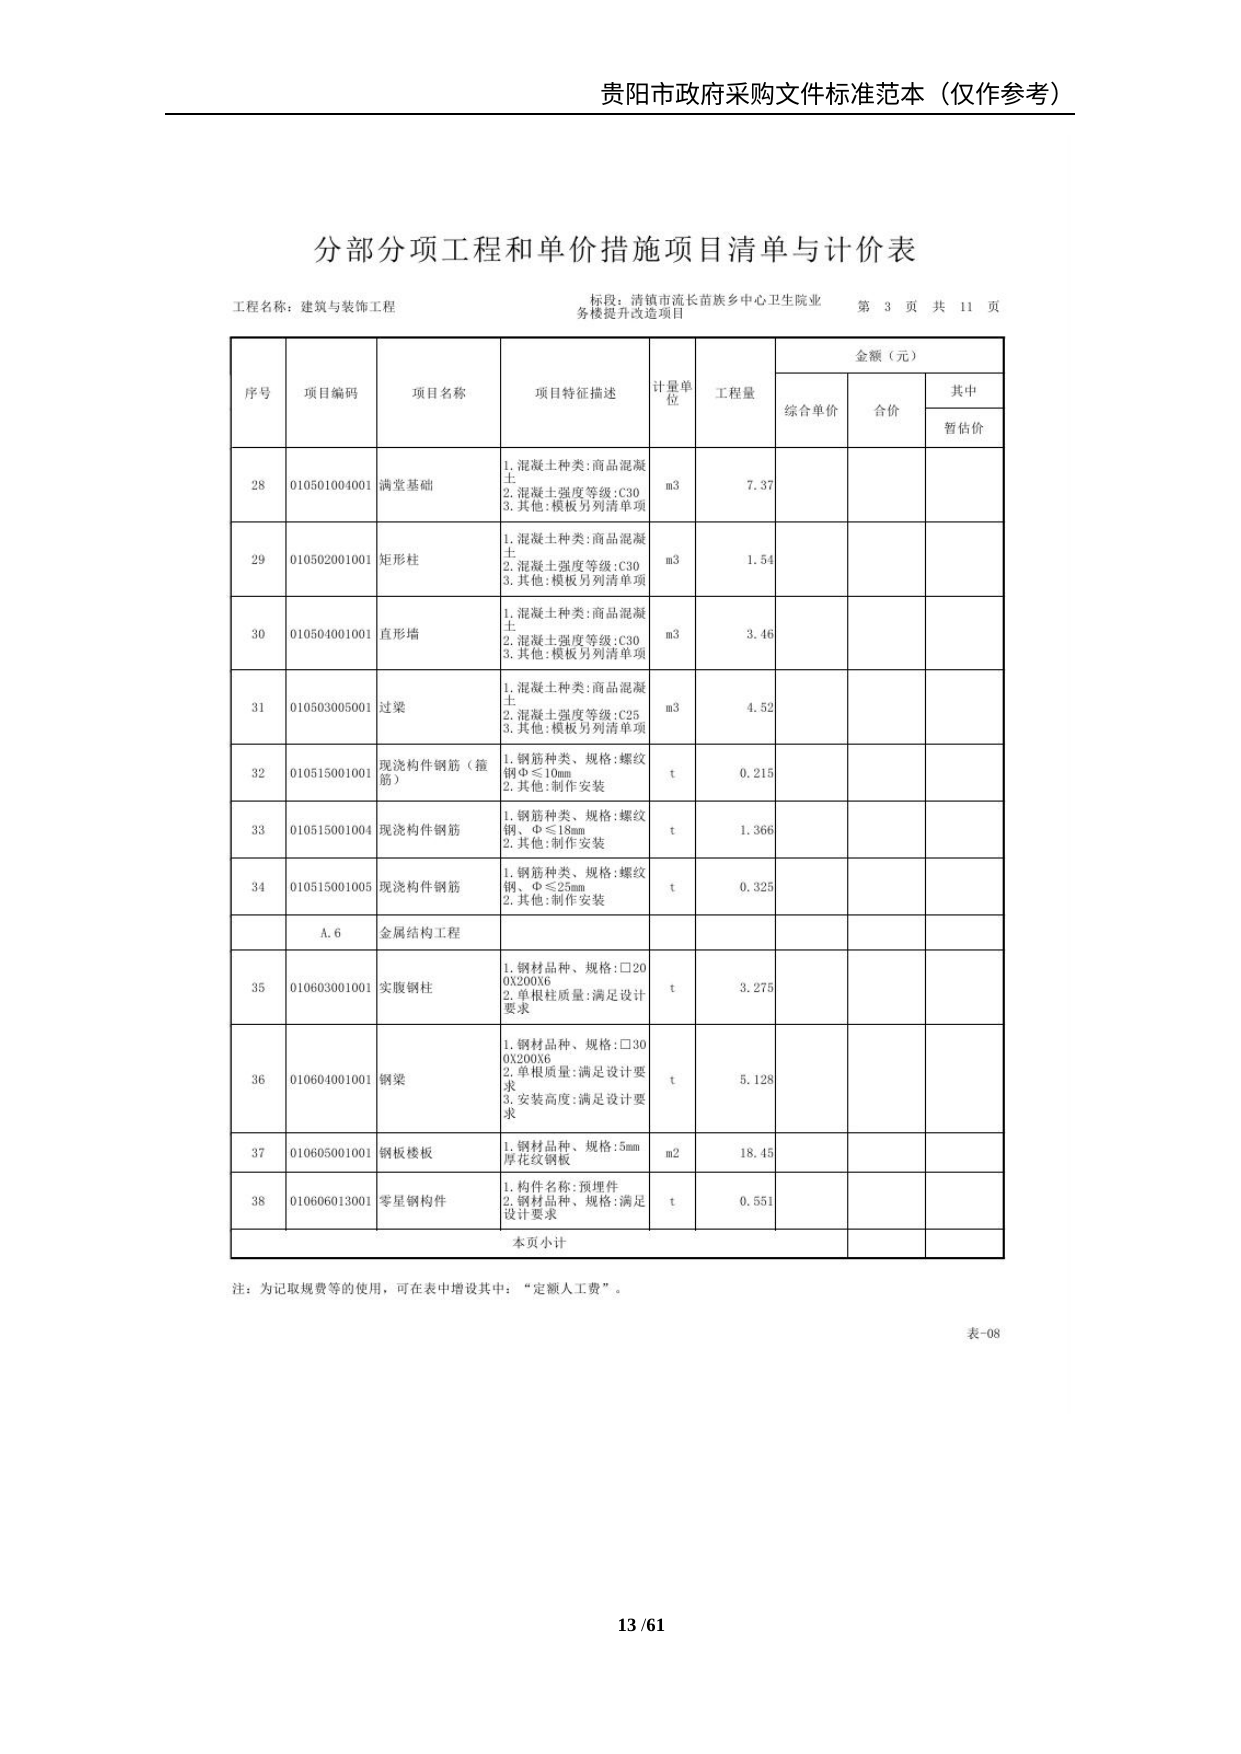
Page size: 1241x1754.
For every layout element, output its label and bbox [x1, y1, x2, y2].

picture [165, 135, 1074, 1418]
